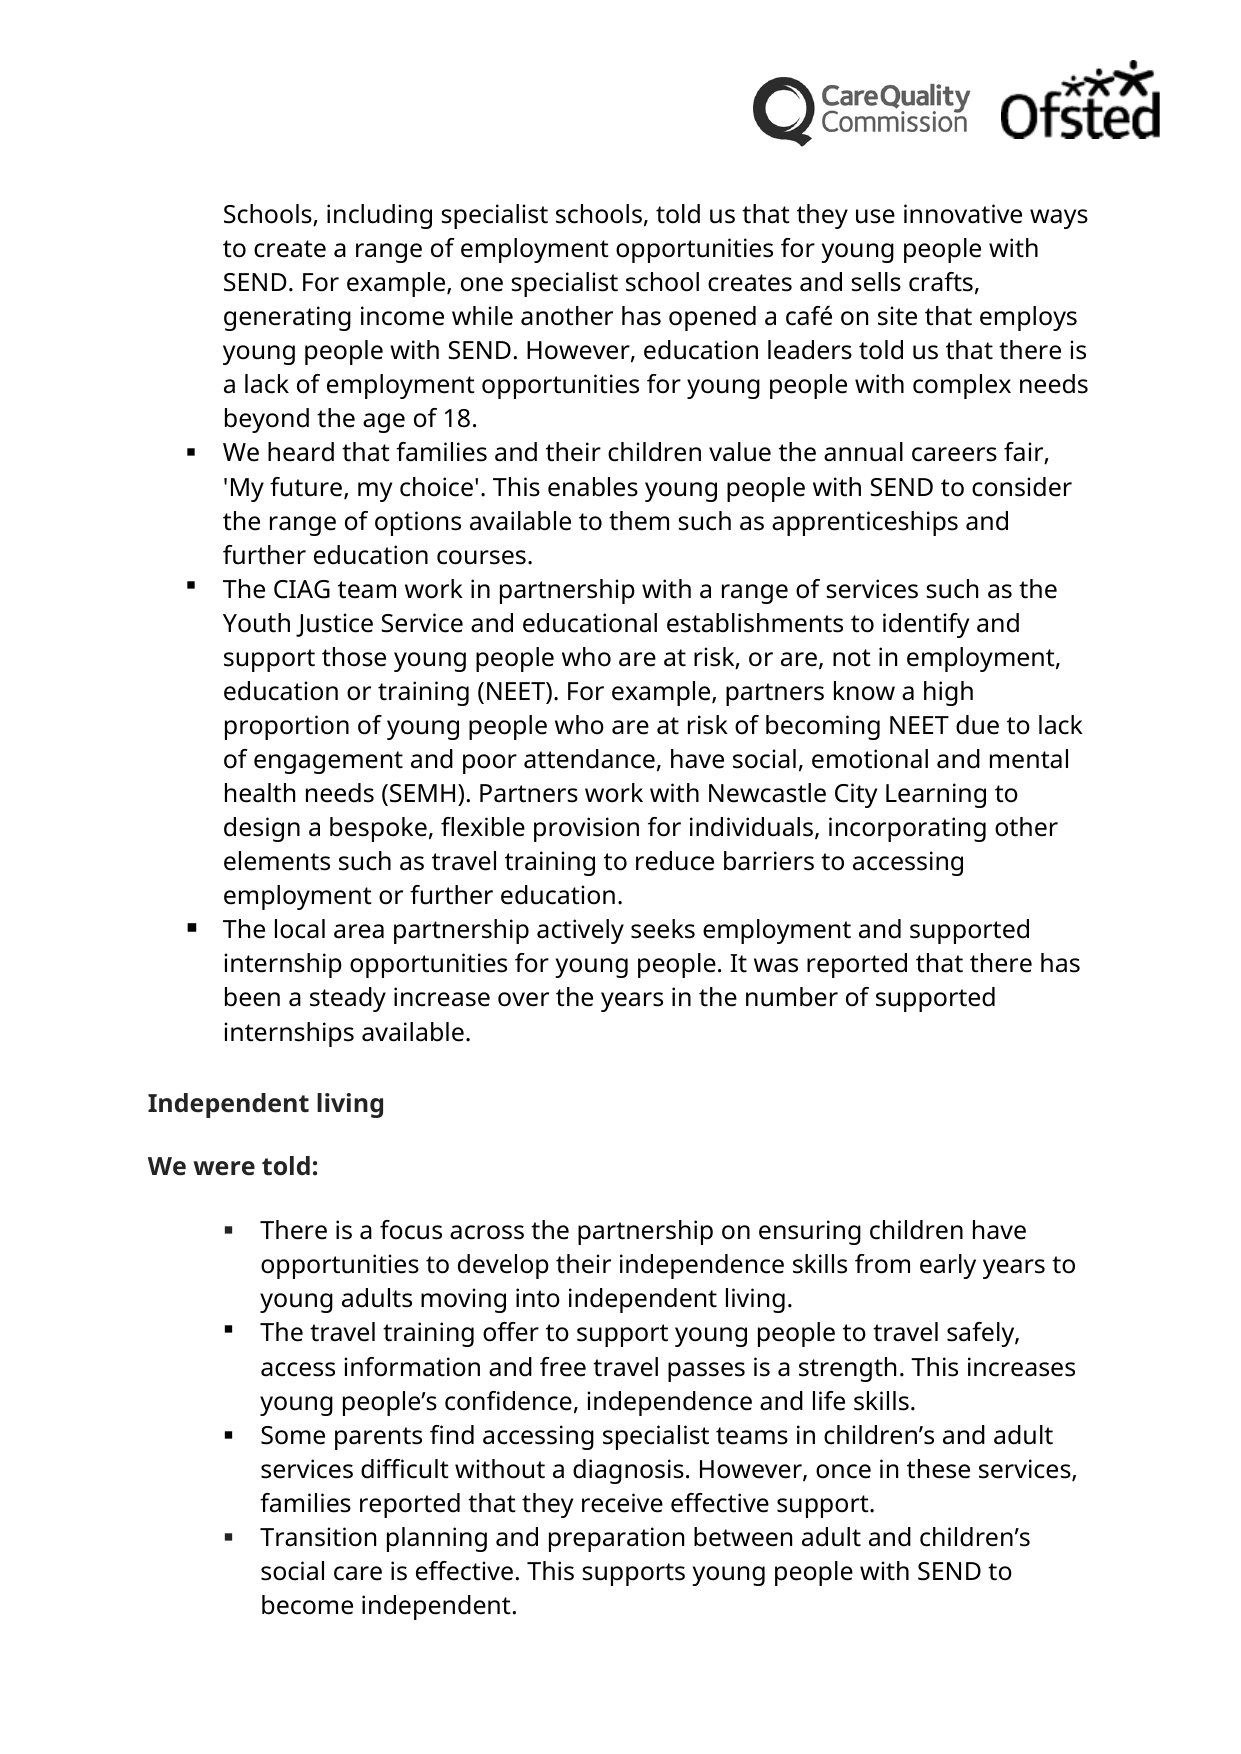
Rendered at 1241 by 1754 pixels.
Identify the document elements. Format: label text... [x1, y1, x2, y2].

list The local area partnership actively seeks employment and supported internship opportunities for young people. It was reported that there has been a steady increase over the years in the number of supported internships available. [185, 912, 1092, 1048]
list There is a focus across the partnership on ensuring children have opportunities to develop their independence skills from early years to young adults moving into independent living. [223, 1213, 1092, 1315]
list Some parents find accessing specialist teams in children’s and adult services difficult without a diagnosis. However, once in these services, families reported that they receive effective support. [223, 1417, 1092, 1519]
list The travel training offer to support young people to travel safely, access information and free travel passes is a strength. This increases young people’s confidence, independence and life skills. [223, 1315, 1092, 1417]
picture [741, 46, 983, 167]
list We heard that families and their children value the annual careers fair, 'My future, my choice'. This enables young people with SEND to consider the range of options available to them such as apprenticeships and further education courses. [185, 435, 1092, 571]
text We were told: [148, 1150, 1092, 1182]
text Independent living [148, 1088, 1092, 1119]
list The CIAG team work in partnership with a range of services such as the Youth Justice Service and educational establishments to identify and support those young people who are at risk, or are, not in employment, education or training (NEET). For example, partners know a high proportion of young people who are at risk of becoming NEET due to lack of engagement and poor attendance, have social, emotional and mental health needs (SEMH). Partners work with Newcastle City Learning to design a bespoke, flexible provision for individuals, incorporating other elements such as travel training to reduce barriers to accessing employment or further education. [185, 571, 1092, 912]
list Transition planning and preparation between adult and children’s social care is effective. This supports young people with SEND to become independent. [223, 1519, 1092, 1622]
